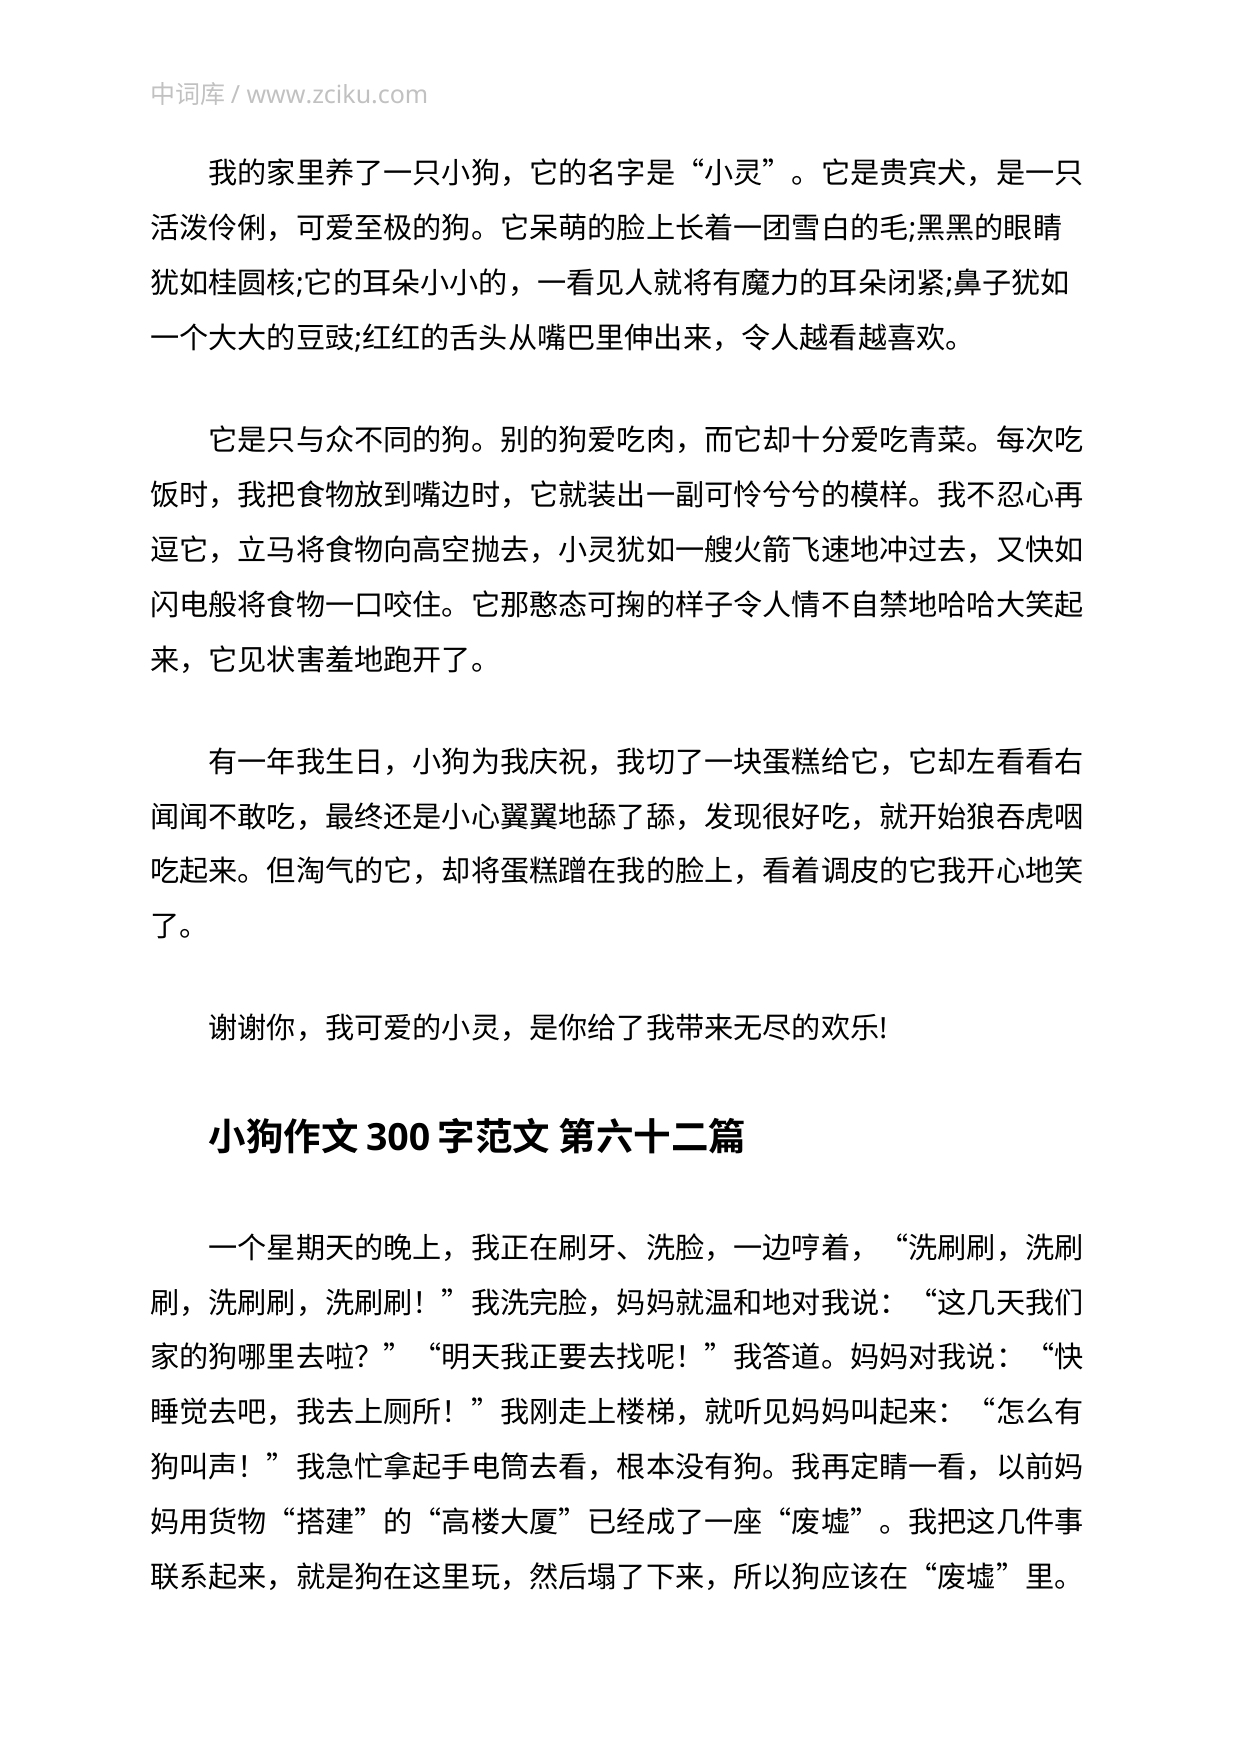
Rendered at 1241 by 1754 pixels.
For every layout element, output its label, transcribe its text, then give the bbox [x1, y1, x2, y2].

text 我的家里养了一只小狗，它的名字是“小灵”。它是贵宾犬，是一只活泼伶俐，可爱至极的狗。它呆萌的脸上长着一团雪白的毛;黑黑的眼睛犹如桂圆核;它的耳朵小小的，一看见人就将有魔力的耳朵闭紧;鼻子犹如一个大大的豆豉;红红的舌头从嘴巴里伸出来，令人越看越喜欢。 [150, 150, 1090, 357]
text 谢谢你，我可爱的小灵，是你给了我带来无尽的欢乐! [150, 1005, 1090, 1047]
text 它是只与众不同的狗。别的狗爱吃肉，而它却十分爱吃青菜。每次吃饭时，我把食物放到嘴边时，它就装出一副可怜兮兮的模样。我不忍心再逗它，立马将食物向高空抛去，小灵犹如一艘火箭飞速地冲过去，又快如闪电般将食物一口咬住。它那憨态可掬的样子令人情不自禁地哈哈大笑起来，它见状害羞地跑开了。 [150, 417, 1090, 679]
text 小狗作文300字范文 第六十二篇 [150, 1107, 1090, 1161]
text 有一年我生日，小狗为我庆祝，我切了一块蛋糕给它，它却左看看右闻闻不敢吃，最终还是小心翼翼地舔了舔，发现很好吃，就开始狼吞虎咽吃起来。但淘气的它，却将蛋糕蹭在我的脸上，看着调皮的它我开心地笑了。 [150, 738, 1090, 945]
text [150, 1224, 1090, 1596]
